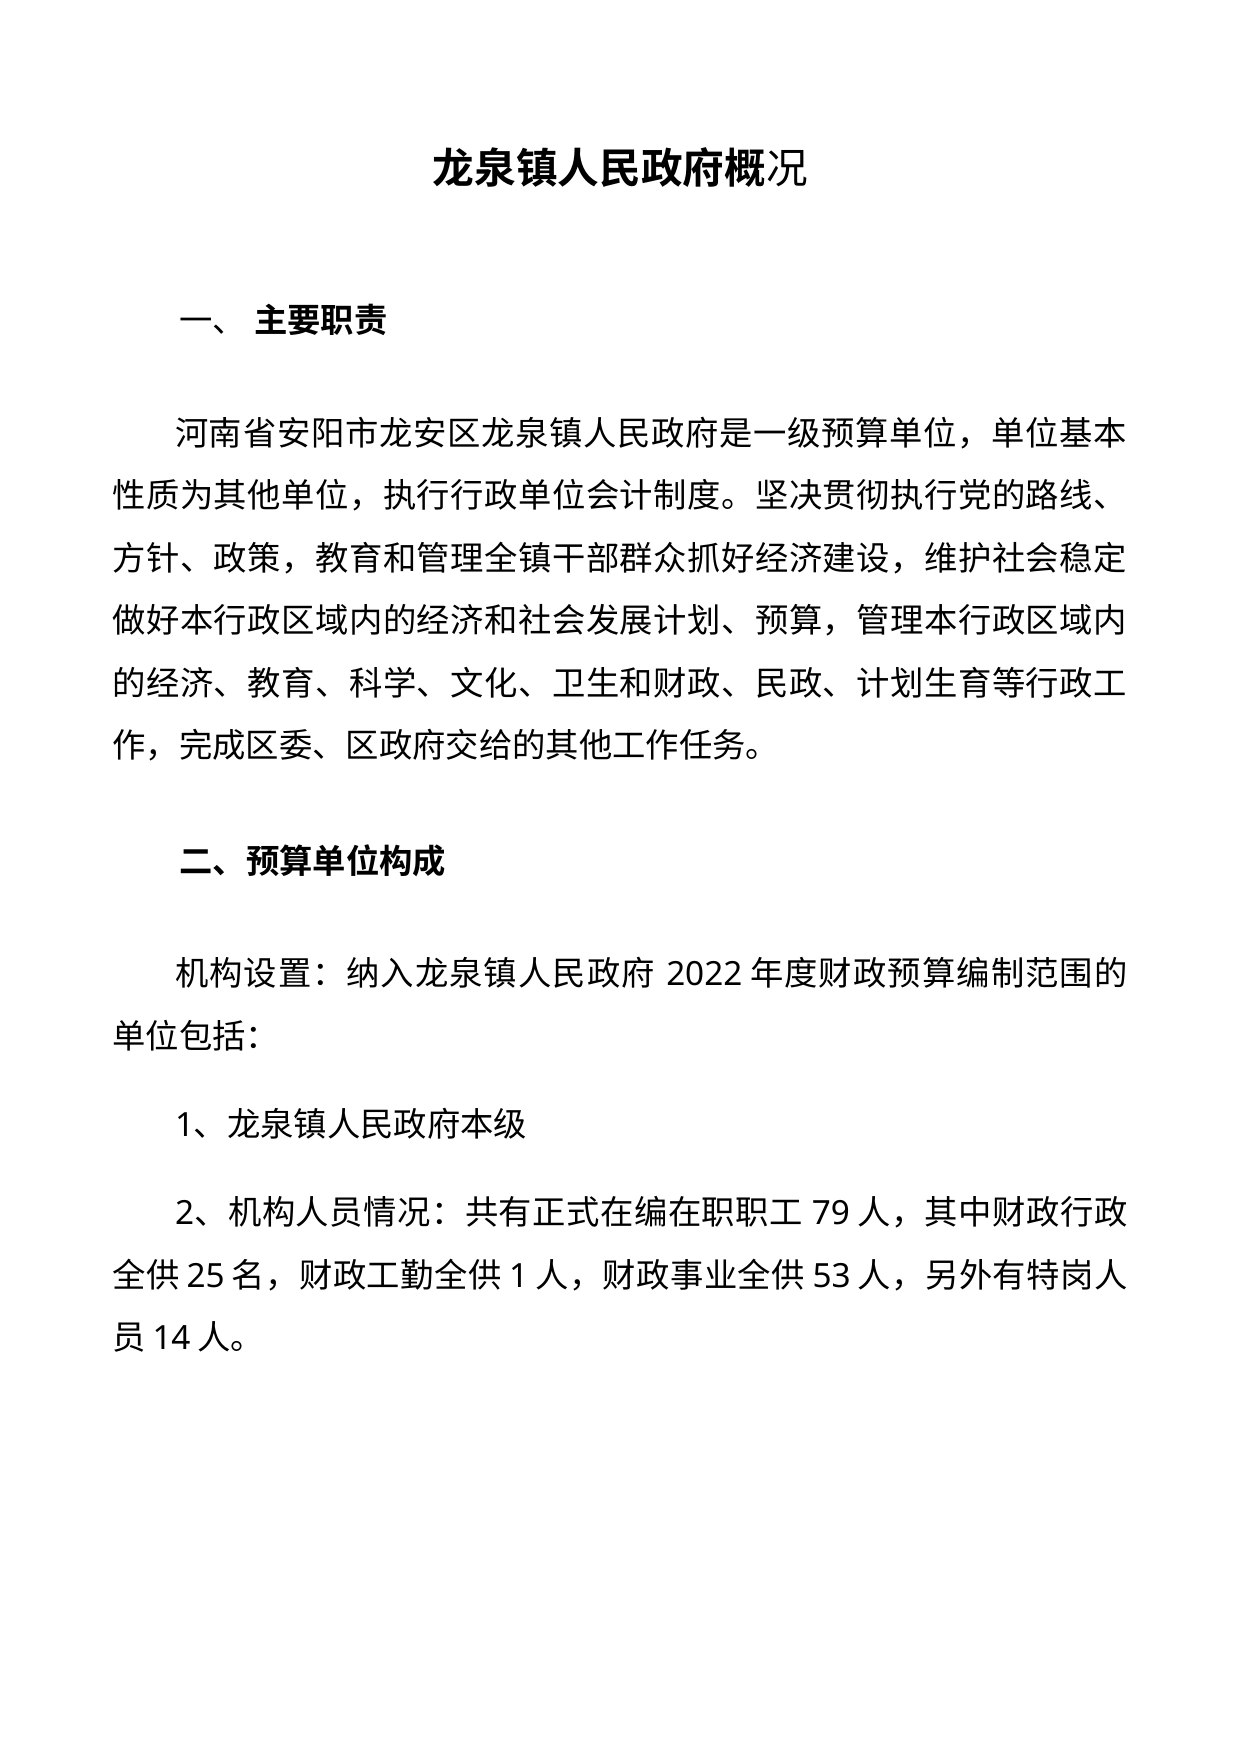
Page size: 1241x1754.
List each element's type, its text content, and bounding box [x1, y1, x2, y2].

text 2、机构人员情况：共有正式在编在职职工79人，其中财政行政全供25名，财政工勤全供1人，财政事业全供53人，另外有特岗人员14人。 [112, 1172, 1128, 1359]
text 龙泉镇人民政府概况 [112, 136, 1128, 196]
text 二、预算单位构成 [112, 835, 1128, 883]
list 主要职责 [179, 294, 1128, 342]
text 河南省安阳市龙安区龙泉镇人民政府是一级预算单位，单位基本性质为其他单位，执行行政单位会计制度。坚决贯彻执行党的路线、方针、政策，教育和管理全镇干部群众抓好经济建设，维护社会稳定；做好本行政区域内的经济和社会发展计划、预算，管理本行政区域内的经济、教育、科学、文化、卫生和财政、民政、计划生育等行政工作，完成区委、区政府交给的其他工作任务。 [112, 392, 1128, 767]
text 机构设置：纳入龙泉镇人民政府 2022年度财政预算编制范围的单位包括： [112, 933, 1128, 1058]
text 1、龙泉镇人民政府本级 [112, 1084, 1128, 1146]
